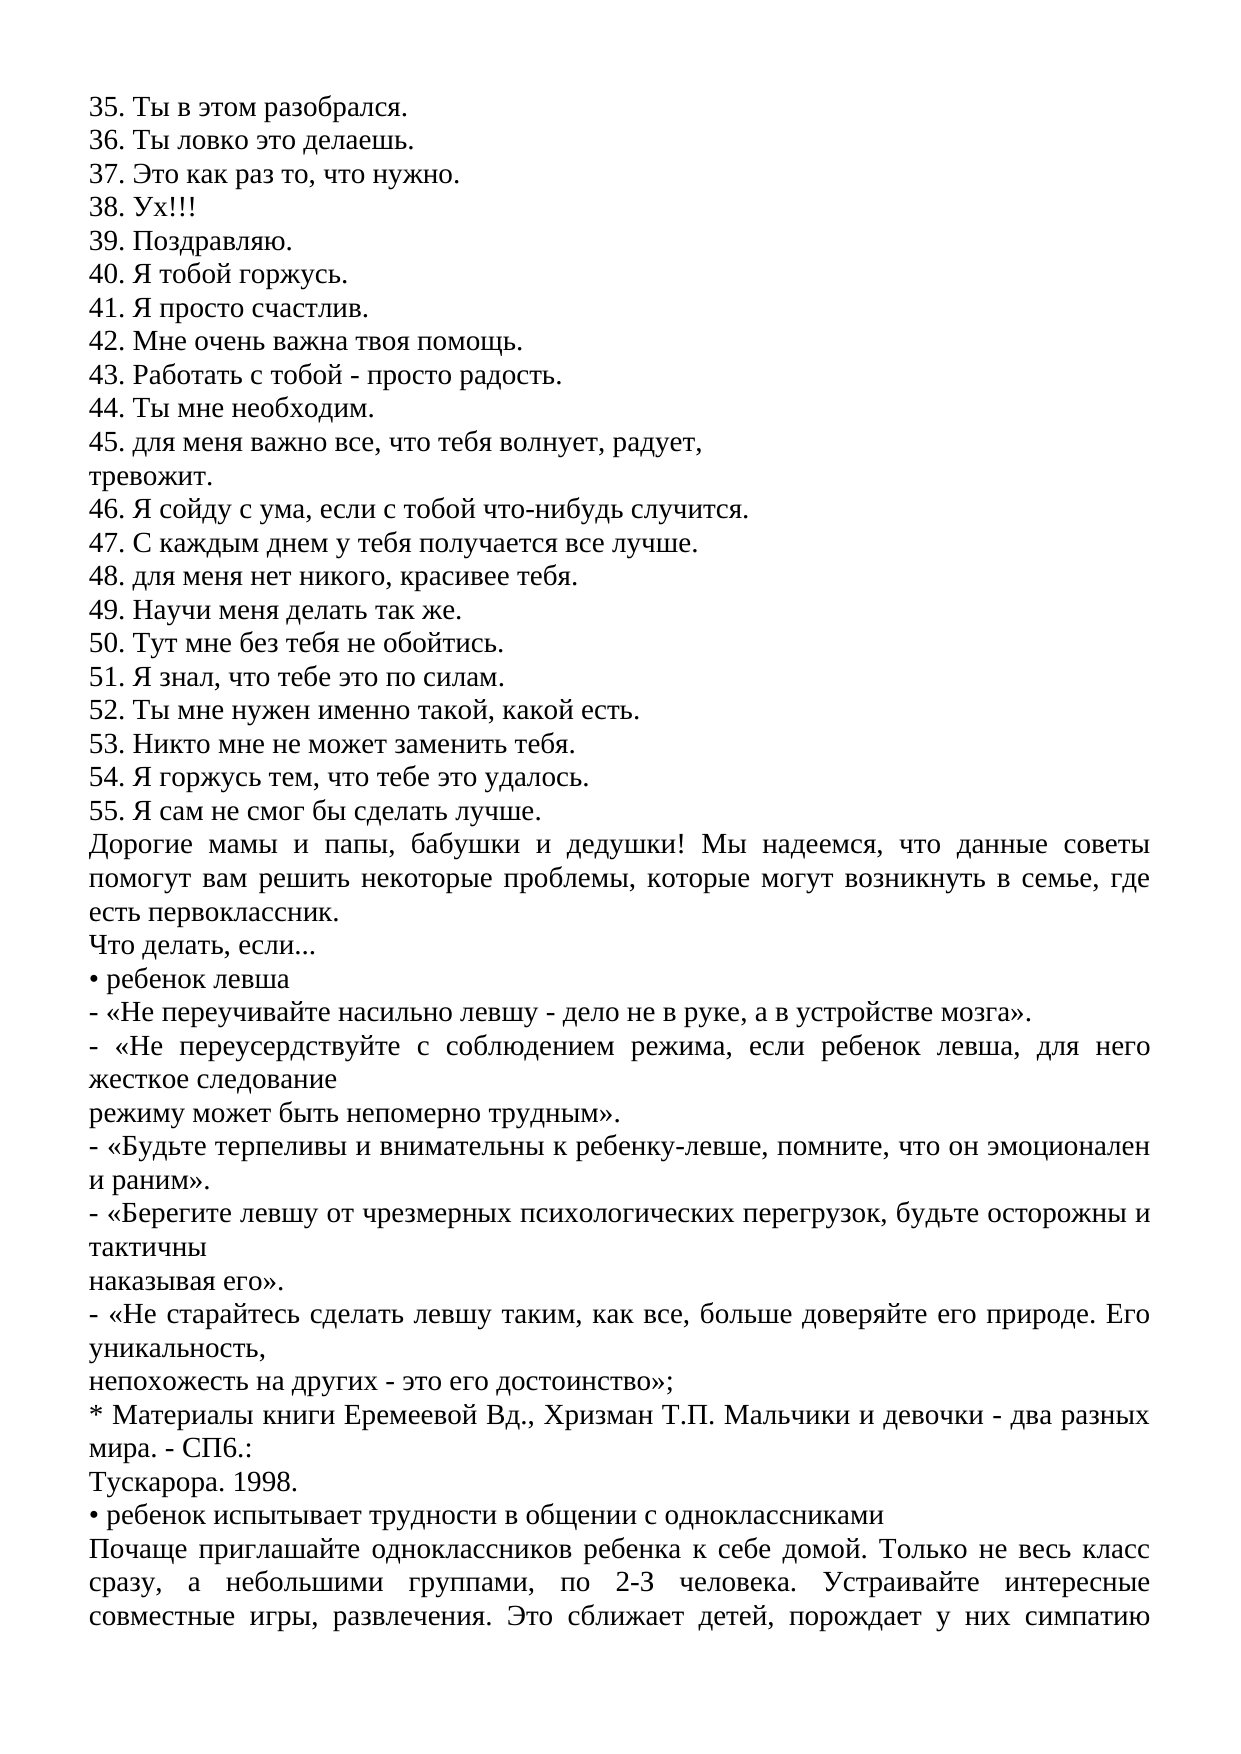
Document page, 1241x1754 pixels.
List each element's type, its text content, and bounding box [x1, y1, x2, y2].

text наказывая его». [89, 1263, 1152, 1296]
text 44. Ты мне необходим. [89, 391, 1152, 424]
text Дорогие мамы и папы, бабушки и дедушки! Мы надеемся, что данные советы помогут вам решить некоторые проблемы, которые могут возникнуть в семье, где есть первоклассник. [89, 827, 1152, 927]
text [89, 1531, 1152, 1632]
text 39. Поздравляю. [89, 223, 1152, 256]
text 45. для меня важно все, что тебя волнует, радует, [89, 424, 1152, 458]
text * Материалы книги Еремеевой Вд., Хризман Т.П. Мальчики и девочки - два разных мира. - СП6.: [89, 1397, 1152, 1464]
text - «Не переусердствуйте с соблюдением режима, если ребенок левша, для него жесткое следование [89, 1028, 1152, 1095]
text - «Берегите левшу от чрезмерных психологических перегрузок, будьте осторожны и тактичны [89, 1196, 1152, 1263]
text 36. Ты ловко это делаешь. [89, 122, 1152, 156]
text Тускарора. 1998. [89, 1464, 1152, 1497]
text 52. Ты мне нужен именно такой, какой есть. [89, 692, 1152, 726]
text 50. Тут мне без тебя не обойтись. [89, 625, 1152, 659]
text 38. Ух!!! [89, 189, 1152, 223]
text 37. Это как раз то, что нужно. [89, 156, 1152, 189]
text 48. для меня нет никого, красивее тебя. [89, 558, 1152, 592]
text 53. Никто мне не может заменить тебя. [89, 726, 1152, 759]
text 43. Работать с тобой - просто радость. [89, 357, 1152, 391]
text 42. Мне очень важна твоя помощь. [89, 323, 1152, 357]
text • ребенок левша [89, 961, 1152, 994]
text непохожесть на других - это его достоинство»; [89, 1363, 1152, 1397]
text 55. Я сам не смог бы сделать лучше. [89, 793, 1152, 827]
text • ребенок испытывает трудности в общении с одноклассниками [89, 1497, 1152, 1531]
text режиму может быть непомерно трудным». [89, 1095, 1152, 1128]
text 46. Я сойду с ума, если с тобой что-нибудь случится. [89, 491, 1152, 525]
text Что делать, если... [89, 927, 1152, 961]
text - «Будьте терпеливы и внимательны к ребенку-левше, помните, что он эмоционален и раним». [89, 1128, 1152, 1196]
text 54. Я горжусь тем, что тебе это удалось. [89, 759, 1152, 793]
text 49. Научи меня делать так же. [89, 592, 1152, 625]
text 47. С каждым днем у тебя получается все лучше. [89, 525, 1152, 558]
text - «Не переучивайте насильно левшу - дело не в руке, а в устройстве мозга». [89, 994, 1152, 1028]
text - «Не старайтесь сделать левшу таким, как все, больше доверяйте его природе. Его уникальность, [89, 1296, 1152, 1363]
text 51. Я знал, что тебе это по силам. [89, 659, 1152, 692]
text 40. Я тобой горжусь. [89, 256, 1152, 290]
text 35. Ты в этом разобрался. [89, 89, 1152, 122]
text 41. Я просто счастлив. [89, 290, 1152, 323]
text тревожит. [89, 458, 1152, 491]
